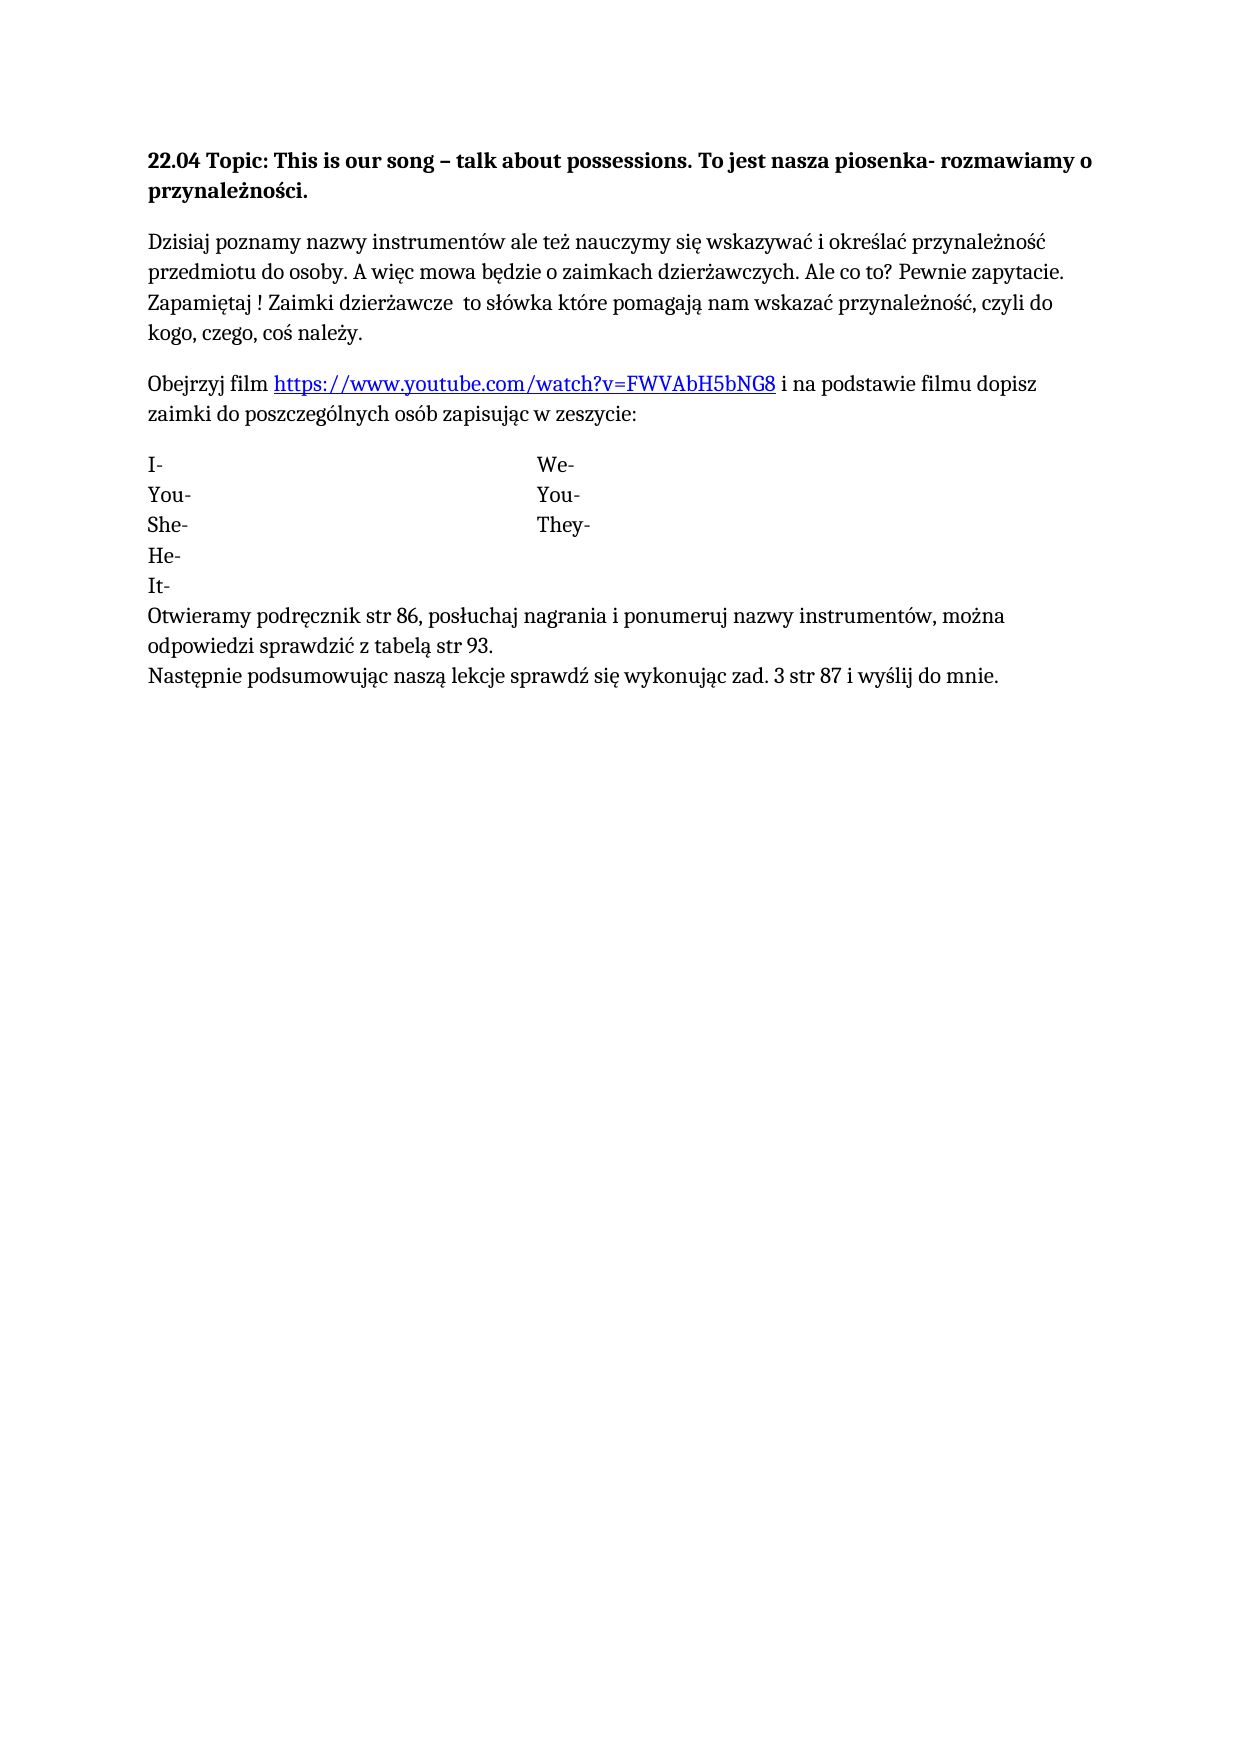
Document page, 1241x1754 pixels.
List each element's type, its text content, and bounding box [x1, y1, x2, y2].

text Dzisiaj poznamy nazwy instrumentów ale też nauczymy się wskazywać i określać przynależność przedmiotu do osoby. A więc mowa będzie o zaimkach dzierżawczych. Ale co to? Pewnie zapytacie. Zapamiętaj ! Zaimki dzierżawcze to słówka które pomagają nam wskazać przynależność, czyli do kogo, czego, coś należy. [148, 229, 1093, 346]
text She- They- [148, 512, 1093, 538]
text You- You- [148, 482, 1093, 508]
text Następnie podsumowując naszą lekcje sprawdź się wykonując zad. 3 str 87 i wyślij do mnie. [148, 663, 1093, 689]
text I- We- [148, 452, 1093, 478]
text Otwieramy podręcznik str 86, posłuchaj nagrania i ponumeruj nazwy instrumentów, można odpowiedzi sprawdzić z tabelą str 93. [148, 603, 1093, 659]
text It- [148, 573, 1093, 599]
text He- [148, 542, 1093, 569]
text Obejrzyj film https://www.youtube.com/watch?v=FWVAbH5bNG8 i na podstawie filmu dopisz zaimki do poszczególnych osób zapisując w zeszycie: [148, 371, 1093, 427]
text 22.04 Topic: This is our song – talk about possessions. To jest nasza piosenka- rozmawiamy o przynależności. [148, 148, 1093, 204]
